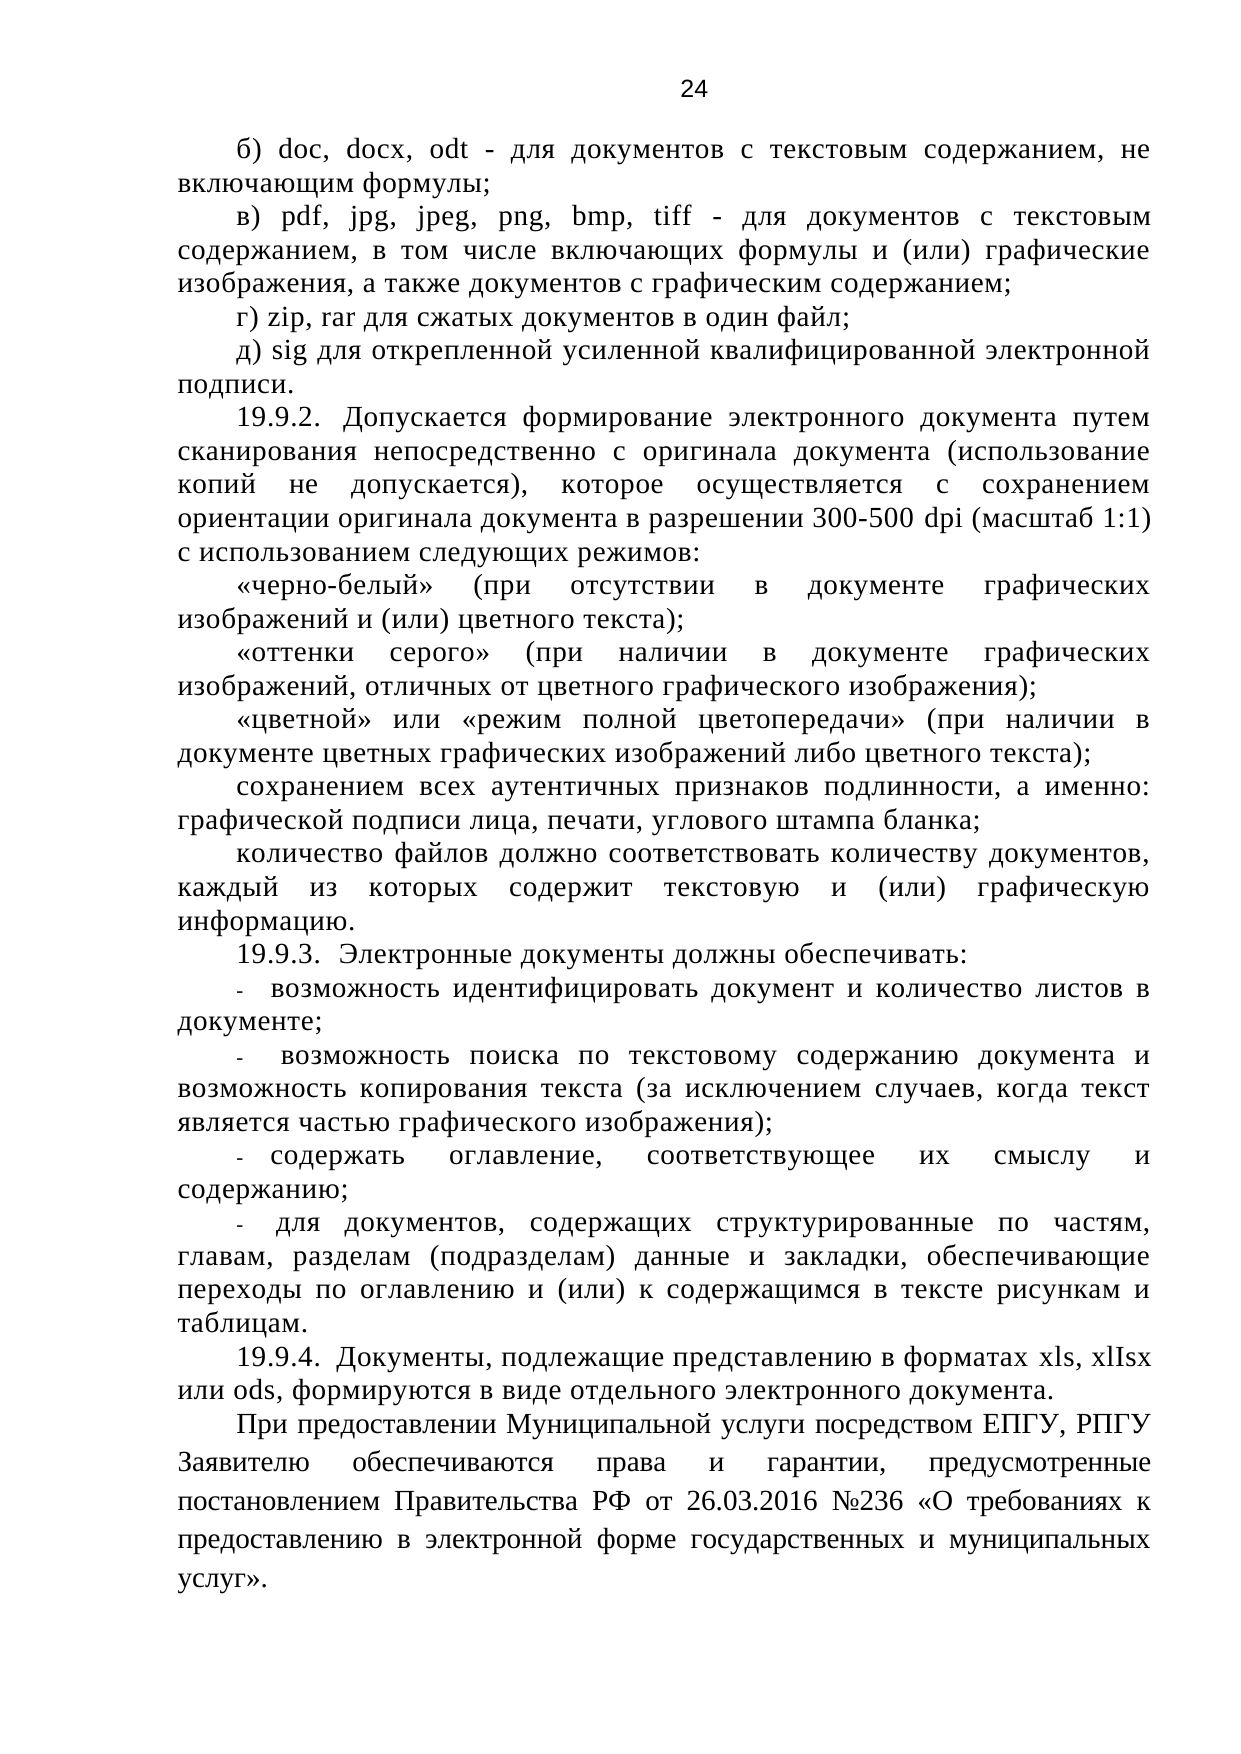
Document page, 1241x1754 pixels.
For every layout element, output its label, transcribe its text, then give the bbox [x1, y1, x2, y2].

list возможность поиска по текстовому содержанию документа и возможность копирования текста (за исключением случаев, когда текст является частью графического изображения); [177, 1037, 1152, 1137]
list для документов, содержащих структурированные по частям, главам, разделам (подразделам) данные и закладки, обеспечивающие переходы по оглавлению и (или) к содержащимся в тексте рисункам и таблицам. [177, 1204, 1152, 1339]
list Допускается формирование электронного документа путем сканирования непосредственно с оригинала документа (использование копий не допускается), которое осуществляется с сохранением ориентации оригинала документа в разрешении 300-500 dpi (масштаб 1:1) с использованием следующих режимов: [177, 399, 1152, 567]
text сохранением всех аутентичных признаков подлинности, а именно: графической подписи лица, печати, углового штампа бланка; [177, 768, 1152, 836]
text количество файлов должно соответствовать количеству документов, каждый из которых содержит текстовую и (или) графическую информацию. [177, 836, 1152, 936]
text «оттенки серого» (при наличии в документе графических изображений, отличных от цветного графического изображения); [177, 634, 1152, 701]
list содержать оглавление, соответствующее их смыслу и содержанию; [177, 1137, 1152, 1204]
text г) zip, rar для сжатых документов в один файл; [177, 299, 1152, 332]
text «цветной» или «режим полной цветопередачи» (при наличии в документе цветных графических изображений либо цветного текста); [177, 701, 1152, 768]
text «черно-белый» (при отсутствии в документе графических изображений и (или) цветного текста); [177, 567, 1152, 634]
text б) doc, docx, odt - для документов с текстовым содержанием, не включающим формулы; [177, 131, 1152, 198]
list При предоставлении Муниципальной услуги посредством ЕПГУ, РПГУ Заявителю обеспечиваются права и гарантии, предусмотренные постановлением Правительства РФ от 26.03.2016 №236 «О требованиях к предоставлению в электронной форме государственных и муниципальных услуг». [177, 1406, 1152, 1593]
list Документы, подлежащие представлению в форматах xls, xlIsx или ods, формируются в виде отдельного электронного документа. [177, 1339, 1152, 1406]
list возможность идентифицировать документ и количество листов в документе; [177, 970, 1152, 1037]
list Электронные документы должны обеспечивать: [177, 936, 1152, 970]
text д) sig для открепленной усиленной квалифицированной электронной подписи. [177, 332, 1152, 399]
text в) pdf, jpg, jpeg, png, bmp, tiff - для документов с текстовым содержанием, в том числе включающих формулы и (или) графические изображения, а также документов с графическим содержанием; [177, 198, 1152, 299]
